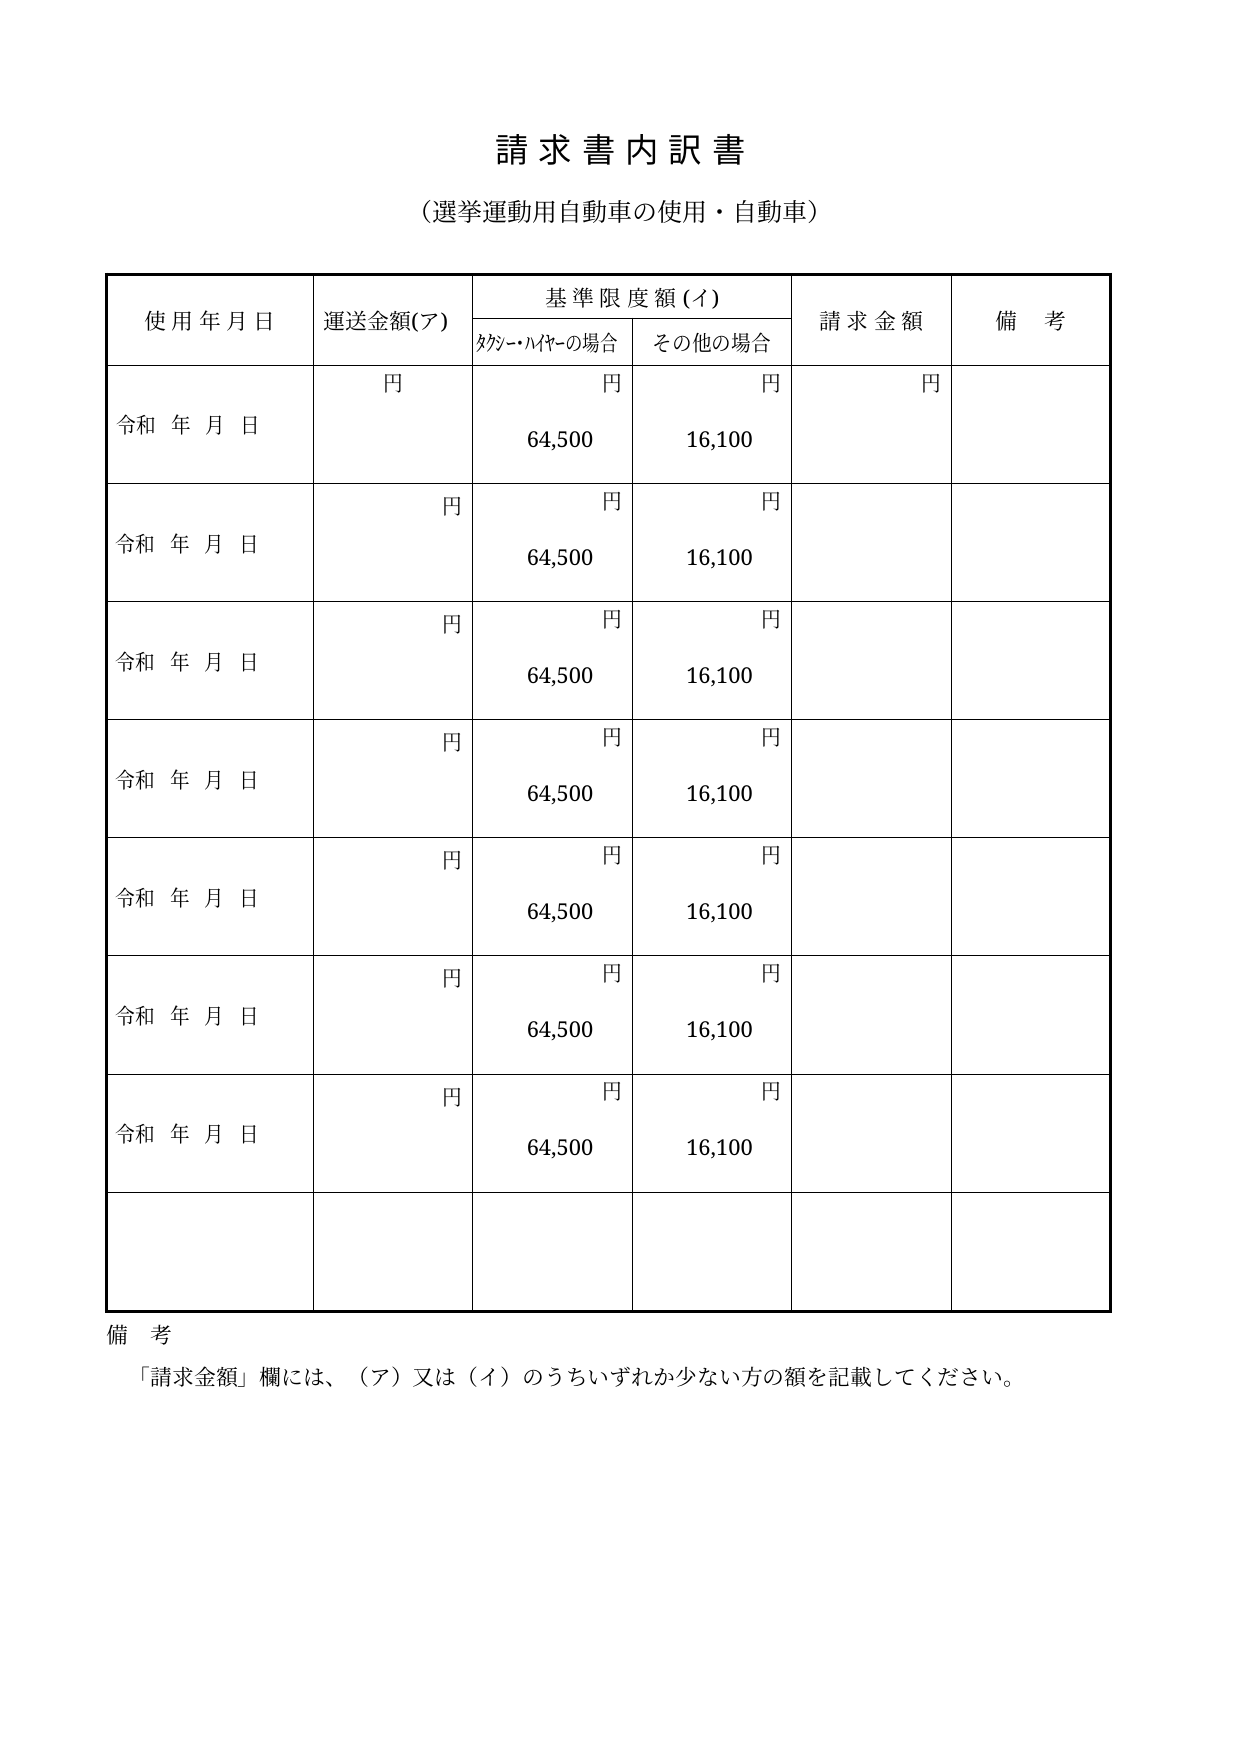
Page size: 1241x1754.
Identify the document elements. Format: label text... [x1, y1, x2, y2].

text 請求書内訳書 [106, 106, 1134, 189]
table_cell 円 64,500 [473, 956, 632, 1073]
text （選挙運動用自動車の使用・自動車） [106, 189, 1134, 231]
table_cell 円 [314, 484, 472, 601]
table_cell [792, 956, 951, 1073]
table_cell [633, 1193, 791, 1310]
table_cell 円 [792, 366, 951, 483]
table_cell 令和 年 月 日 [108, 366, 313, 483]
table_header 請 求 金 額 [792, 276, 951, 365]
table_cell [952, 366, 1109, 483]
text 備 考 [106, 1313, 1134, 1354]
table_cell 円 64,500 [473, 602, 632, 719]
table_header 基 準 限 度 額 (イ) [473, 276, 791, 318]
table_cell [792, 720, 951, 837]
table_cell 円 [314, 956, 472, 1073]
table_cell [952, 1193, 1109, 1310]
table_cell 円 [314, 366, 472, 483]
table_cell [473, 1193, 632, 1310]
table_header 使 用 年 月 日 [108, 276, 313, 365]
table_cell 令和 年 月 日 [108, 956, 313, 1073]
table_cell 円 [314, 838, 472, 955]
table_cell [952, 1075, 1109, 1192]
table_cell 円 [314, 1075, 472, 1192]
table_cell 円 64,500 [473, 838, 632, 955]
table_cell [108, 1193, 313, 1310]
text 「請求金額」欄には、（ア）又は（イ）のうちいずれか少ない方の額を記載してください。 [106, 1354, 1134, 1396]
table_cell [952, 956, 1109, 1073]
table_cell [792, 1075, 951, 1192]
table_cell 円 [314, 602, 472, 719]
table_cell 円 [314, 720, 472, 837]
table_cell 円 16,100 [633, 956, 791, 1073]
table_cell [952, 484, 1109, 601]
table_cell 円 64,500 [473, 484, 632, 601]
table_cell [792, 602, 951, 719]
table_cell ﾀｸｼｰ･ﾊｲﾔｰの場合 [473, 319, 632, 365]
table_header 備 考 [952, 276, 1109, 365]
table_cell 令和 年 月 日 [108, 720, 313, 837]
table_cell 円 16,100 [633, 838, 791, 955]
table_cell 令和 年 月 日 [108, 838, 313, 955]
table_cell [952, 602, 1109, 719]
table_cell 円 16,100 [633, 720, 791, 837]
table_cell [314, 1193, 472, 1310]
table_cell 円 16,100 [633, 484, 791, 601]
table_cell 円 64,500 [473, 366, 632, 483]
table_cell 令和 年 月 日 [108, 1075, 313, 1192]
table_cell [952, 720, 1109, 837]
table_cell 令和 年 月 日 [108, 602, 313, 719]
table_cell 円 64,500 [473, 720, 632, 837]
table_cell 円 64,500 [473, 1075, 632, 1192]
table_cell [792, 838, 951, 955]
table_cell その他の場合 [633, 319, 791, 365]
table_cell [792, 484, 951, 601]
table_cell 令和 年 月 日 [108, 484, 313, 601]
table_cell 円 16,100 [633, 602, 791, 719]
table_cell 円 16,100 [633, 366, 791, 483]
table_cell 円 16,100 [633, 1075, 791, 1192]
table_header 運送金額(ア) [314, 276, 472, 365]
table_cell [792, 1193, 951, 1310]
table_cell [952, 838, 1109, 955]
